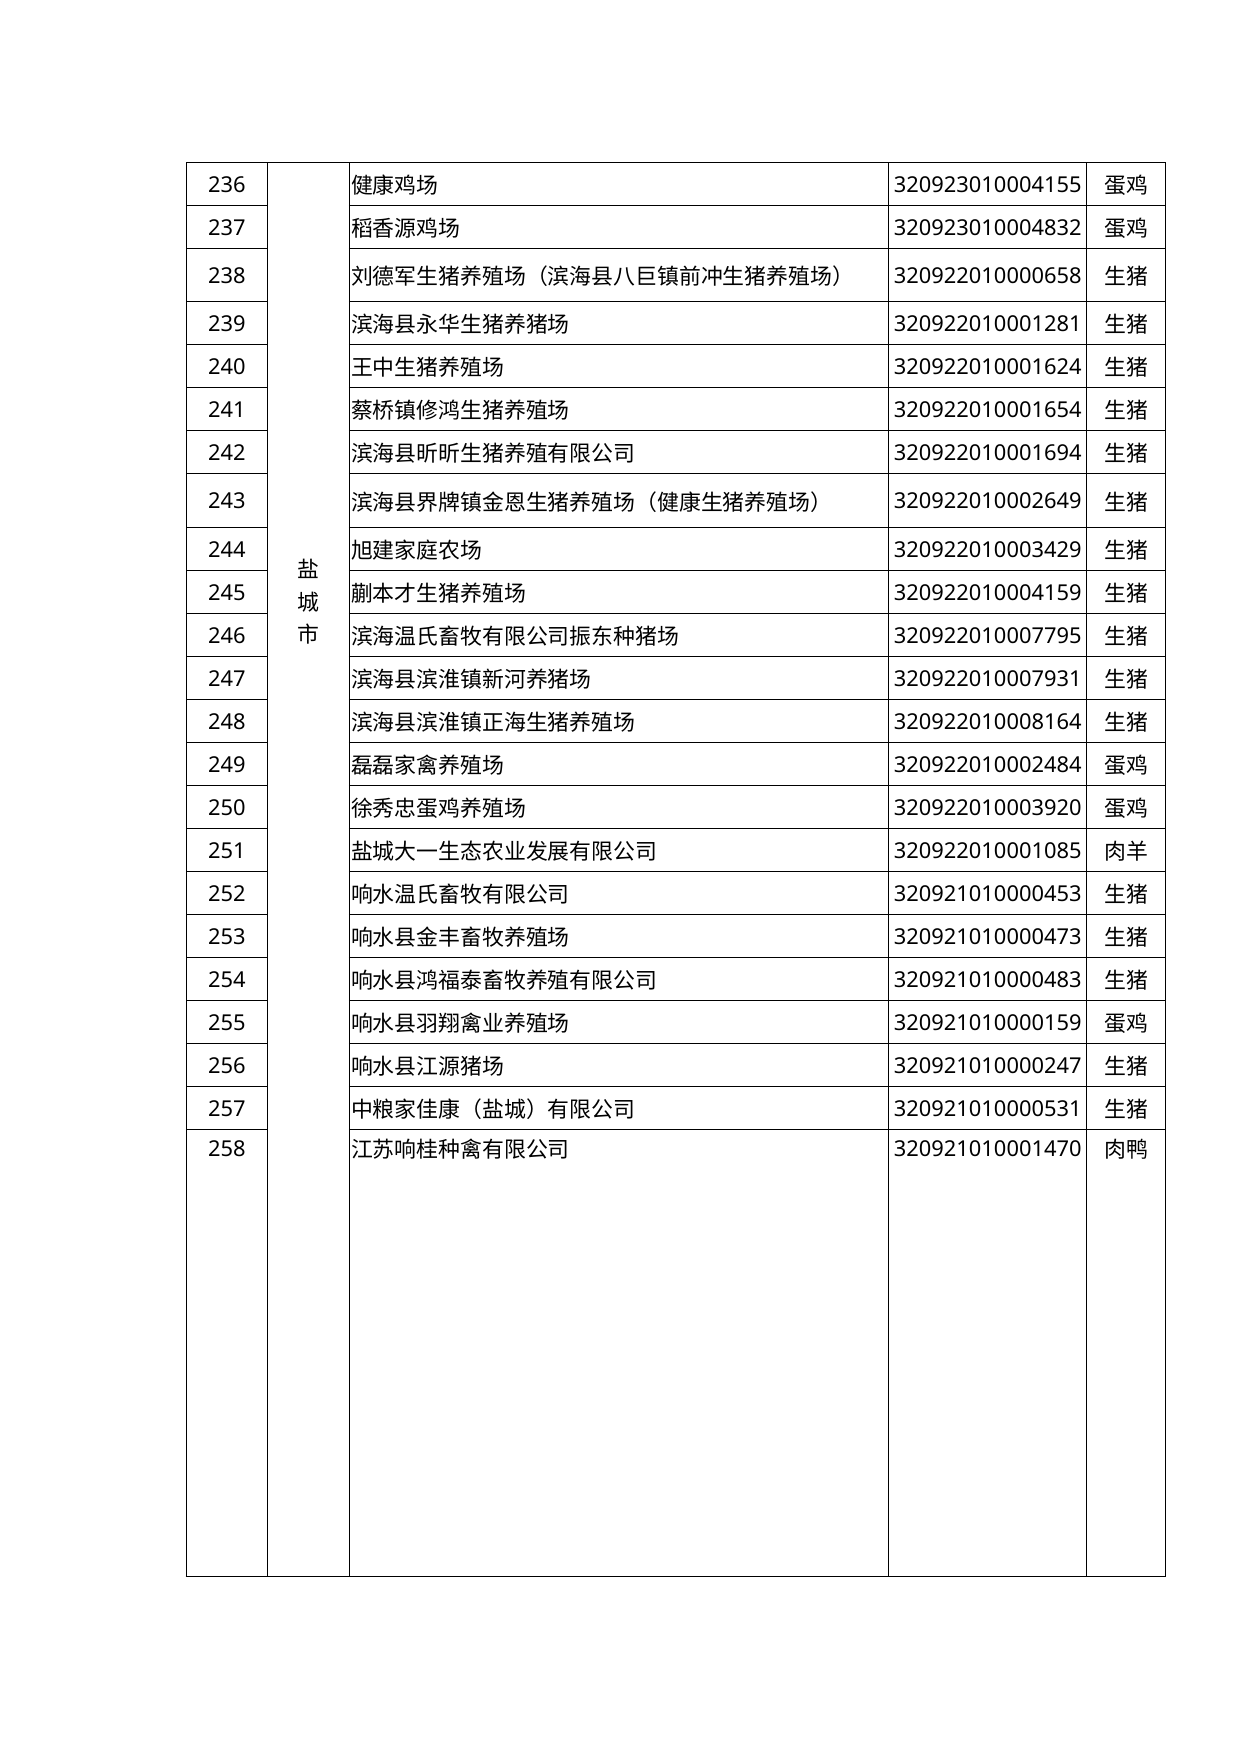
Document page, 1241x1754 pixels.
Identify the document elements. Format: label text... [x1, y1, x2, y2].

table_cell 生猪 [1087, 915, 1165, 957]
table_cell 生猪 [1087, 474, 1165, 527]
table_cell 响水县鸿福泰畜牧养殖有限公司 [350, 958, 888, 1000]
table_cell 生猪 [1087, 872, 1165, 914]
table_cell 245 [187, 571, 267, 613]
table_cell 240 [187, 345, 267, 387]
table_cell 生猪 [1087, 345, 1165, 387]
table_cell 320922010002649 [889, 474, 1086, 527]
table_cell 320922010003920 [889, 786, 1086, 828]
table_cell 蛋鸡 [1087, 786, 1165, 828]
table_cell 320922010001654 [889, 388, 1086, 430]
table_cell 253 [187, 915, 267, 957]
table_cell 响水县江源猪场 [350, 1044, 888, 1086]
table_cell 249 [187, 743, 267, 785]
table_cell 江苏响桂种禽有限公司 [350, 1130, 888, 1576]
table_cell 254 [187, 958, 267, 1000]
table_cell 旭建家庭农场 [350, 528, 888, 569]
table_cell 响水温氏畜牧有限公司 [350, 872, 888, 914]
table_cell 258 [187, 1130, 267, 1576]
table_cell 320922010002484 [889, 743, 1086, 785]
table_cell 生猪 [1087, 302, 1165, 344]
table_cell 中粮家佳康（盐城）有限公司 [350, 1087, 888, 1129]
table_cell 320921010001470 [889, 1130, 1086, 1576]
table_cell 滨海县昕昕生猪养殖有限公司 [350, 431, 888, 473]
table_cell 生猪 [1087, 958, 1165, 1000]
table_cell 252 [187, 872, 267, 914]
table_cell 蛋鸡 [1087, 1001, 1165, 1043]
table_cell 滨海县滨淮镇新河养猪场 [350, 657, 888, 699]
table_cell 244 [187, 528, 267, 569]
table_cell 320922010000658 [889, 249, 1086, 301]
table_cell 247 [187, 657, 267, 699]
table_cell 滨海县界牌镇金恩生猪养殖场（健康生猪养殖场） [350, 474, 888, 527]
table_cell 健康鸡场 [350, 163, 888, 205]
table_cell 生猪 [1087, 249, 1165, 301]
table_cell 236 [187, 163, 267, 205]
table_cell 蔡桥镇修鸿生猪养殖场 [350, 388, 888, 430]
table_cell 320921010000453 [889, 872, 1086, 914]
table_cell 251 [187, 829, 267, 871]
table_cell 256 [187, 1044, 267, 1086]
table_cell 320922010001281 [889, 302, 1086, 344]
table_cell 肉鸭 [1087, 1130, 1165, 1576]
table_cell 生猪 [1087, 614, 1165, 656]
table_cell 320922010001624 [889, 345, 1086, 387]
table_cell 257 [187, 1087, 267, 1129]
table_cell 320921010000473 [889, 915, 1086, 957]
table_cell 239 [187, 302, 267, 344]
table_cell 蒯本才生猪养殖场 [350, 571, 888, 613]
table_cell 蛋鸡 [1087, 743, 1165, 785]
table_cell 320923010004832 [889, 206, 1086, 248]
table_cell 250 [187, 786, 267, 828]
table_cell 响水县羽翔禽业养殖场 [350, 1001, 888, 1043]
table_cell 生猪 [1087, 528, 1165, 569]
table_cell 255 [187, 1001, 267, 1043]
table_cell 248 [187, 700, 267, 742]
table_cell 磊磊家禽养殖场 [350, 743, 888, 785]
table_cell 320922010003429 [889, 528, 1086, 569]
table_cell 320922010007931 [889, 657, 1086, 699]
table_cell 王中生猪养殖场 [350, 345, 888, 387]
table_cell 响水县金丰畜牧养殖场 [350, 915, 888, 957]
table_cell 320922010001085 [889, 829, 1086, 871]
table_cell 生猪 [1087, 700, 1165, 742]
table_cell 243 [187, 474, 267, 527]
table_cell 蛋鸡 [1087, 163, 1165, 205]
table_cell 生猪 [1087, 571, 1165, 613]
table_cell 242 [187, 431, 267, 473]
table_cell 生猪 [1087, 657, 1165, 699]
table_cell 生猪 [1087, 431, 1165, 473]
table_cell 320922010004159 [889, 571, 1086, 613]
table_cell 滨海温氏畜牧有限公司振东种猪场 [350, 614, 888, 656]
table_cell 稻香源鸡场 [350, 206, 888, 248]
table_cell 320922010001694 [889, 431, 1086, 473]
table_cell 生猪 [1087, 1044, 1165, 1086]
table_cell 320923010004155 [889, 163, 1086, 205]
table_cell 320921010000483 [889, 958, 1086, 1000]
table_cell 生猪 [1087, 1087, 1165, 1129]
table_cell 蛋鸡 [1087, 206, 1165, 248]
table_cell 滨海县滨淮镇正海生猪养殖场 [350, 700, 888, 742]
table_cell 肉羊 [1087, 829, 1165, 871]
table_cell 237 [187, 206, 267, 248]
table_cell 241 [187, 388, 267, 430]
table_cell 320921010000247 [889, 1044, 1086, 1086]
table_cell 徐秀忠蛋鸡养殖场 [350, 786, 888, 828]
table_cell 盐城大一生态农业发展有限公司 [350, 829, 888, 871]
table_cell 320922010008164 [889, 700, 1086, 742]
table_cell 246 [187, 614, 267, 656]
table_cell 生猪 [1087, 388, 1165, 430]
table_cell 320921010000531 [889, 1087, 1086, 1129]
table_cell 滨海县永华生猪养猪场 [350, 302, 888, 344]
table_cell 320921010000159 [889, 1001, 1086, 1043]
table_cell 320922010007795 [889, 614, 1086, 656]
table_cell 238 [187, 249, 267, 301]
table_cell 刘德军生猪养殖场（滨海县八巨镇前冲生猪养殖场） [350, 249, 888, 301]
